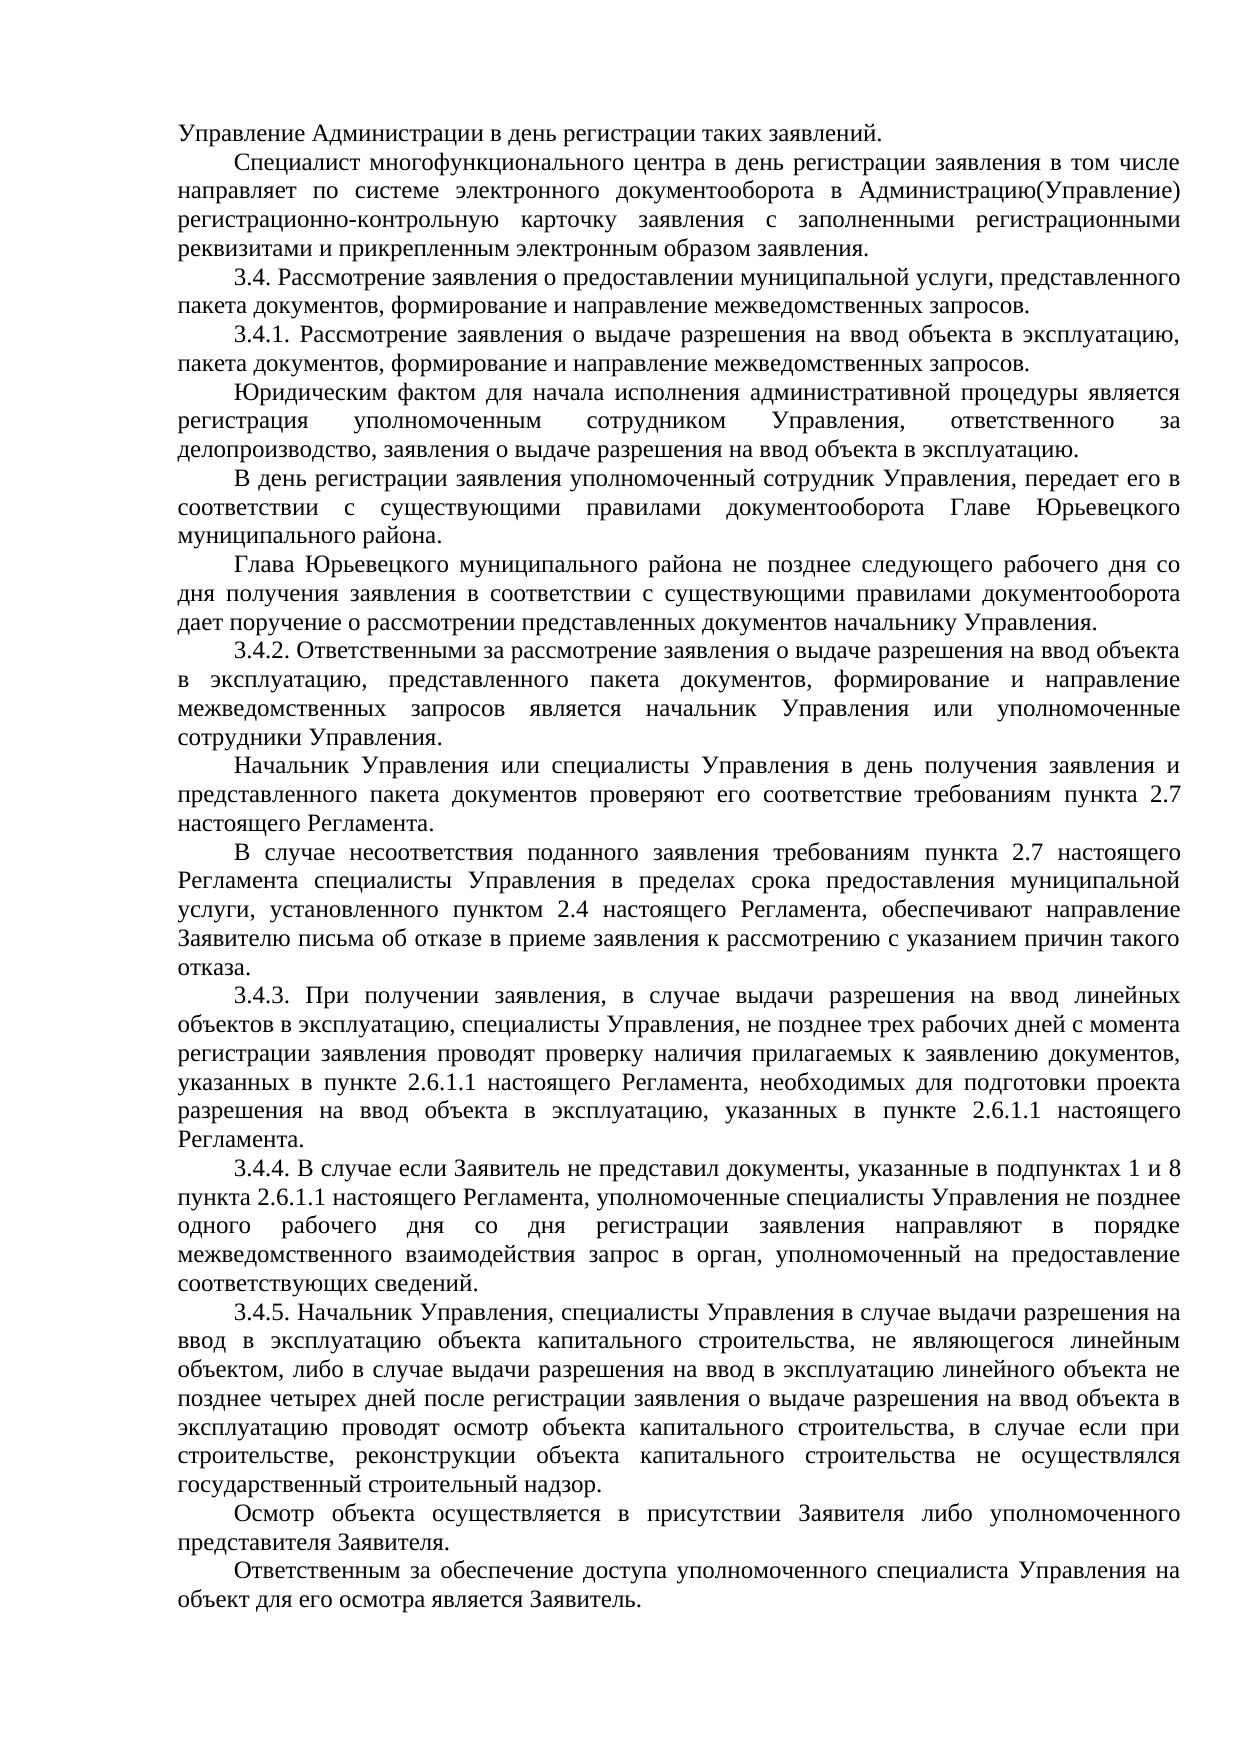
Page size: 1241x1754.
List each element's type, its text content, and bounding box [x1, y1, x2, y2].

text 3.4. Рассмотрение заявления о предоставлении муниципальной услуги, представленного пакета документов, формирование и направление межведомственных запросов. [177, 262, 1181, 319]
text 3.4.5. Начальник Управления, специалисты Управления в случае выдачи разрешения на ввод в эксплуатацию объекта капитального строительства, не являющегося линейным объектом, либо в случае выдачи разрешения на ввод в эксплуатацию линейного объекта не позднее четырех дней после регистрации заявления о выдаче разрешения на ввод объекта в эксплуатацию проводят осмотр объекта капитального строительства, в случае если при строительстве, реконструкции объекта капитального строительства не осуществлялся государственный строительный надзор. [177, 1297, 1181, 1498]
text Специалист многофункционального центра в день регистрации заявления в том числе направляет по системе электронного документооборота в Администрацию(Управление) регистрационно-контрольную карточку заявления с заполненными регистрационными реквизитами и прикрепленным электронным образом заявления. [177, 147, 1181, 262]
text 3.4.1. Рассмотрение заявления о выдаче разрешения на ввод объекта в эксплуатацию, пакета документов, формирование и направление межведомственных запросов. [177, 319, 1181, 377]
text Начальник Управления или специалисты Управления в день получения заявления и представленного пакета документов проверяют его соответствие требованиям пункта 2.7 настоящего Регламента. [177, 751, 1181, 837]
text Ответственным за обеспечение доступа уполномоченного специалиста Управления на объект для его осмотра является Заявитель. [177, 1556, 1181, 1613]
text Юридическим фактом для начала исполнения административной процедуры является регистрация уполномоченным сотрудником Управления, ответственного за делопроизводство, заявления о выдаче разрешения на ввод объекта в эксплуатацию. [177, 377, 1181, 463]
text В случае несоответствия поданного заявления требованиям пункта 2.7 настоящего Регламента специалисты Управления в пределах срока предоставления муниципальной услуги, установленного пунктом 2.4 настоящего Регламента, обеспечивают направление Заявителю письма об отказе в приеме заявления к рассмотрению с указанием причин такого отказа. [177, 837, 1181, 981]
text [177, 118, 1181, 147]
text 3.4.2. Ответственными за рассмотрение заявления о выдаче разрешения на ввод объекта в эксплуатацию, представленного пакета документов, формирование и направление межведомственных запросов является начальник Управления или уполномоченные сотрудники Управления. [177, 636, 1181, 751]
text В день регистрации заявления уполномоченный сотрудник Управления, передает его в соответствии с существующими правилами документооборота Главе Юрьевецкого муниципального района. [177, 463, 1181, 549]
text Осмотр объекта осуществляется в присутствии Заявителя либо уполномоченного представителя Заявителя. [177, 1498, 1181, 1556]
text Глава Юрьевецкого муниципального района не позднее следующего рабочего дня со дня получения заявления в соответствии с существующими правилами документооборота дает поручение о рассмотрении представленных документов начальнику Управления. [177, 549, 1181, 636]
text 3.4.4. В случае если Заявитель не представил документы, указанные в подпунктах 1 и 8 пункта 2.6.1.1 настоящего Регламента, уполномоченные специалисты Управления не позднее одного рабочего дня со дня регистрации заявления направляют в порядке межведомственного взаимодействия запрос в орган, уполномоченный на предоставление соответствующих сведений. [177, 1153, 1181, 1297]
text 3.4.3. При получении заявления, в случае выдачи разрешения на ввод линейных объектов в эксплуатацию, специалисты Управления, не позднее трех рабочих дней с момента регистрации заявления проводят проверку наличия прилагаемых к заявлению документов, указанных в пункте 2.6.1.1 настоящего Регламента, необходимых для подготовки проекта разрешения на ввод объекта в эксплуатацию, указанных в пункте 2.6.1.1 настоящего Регламента. [177, 981, 1181, 1153]
